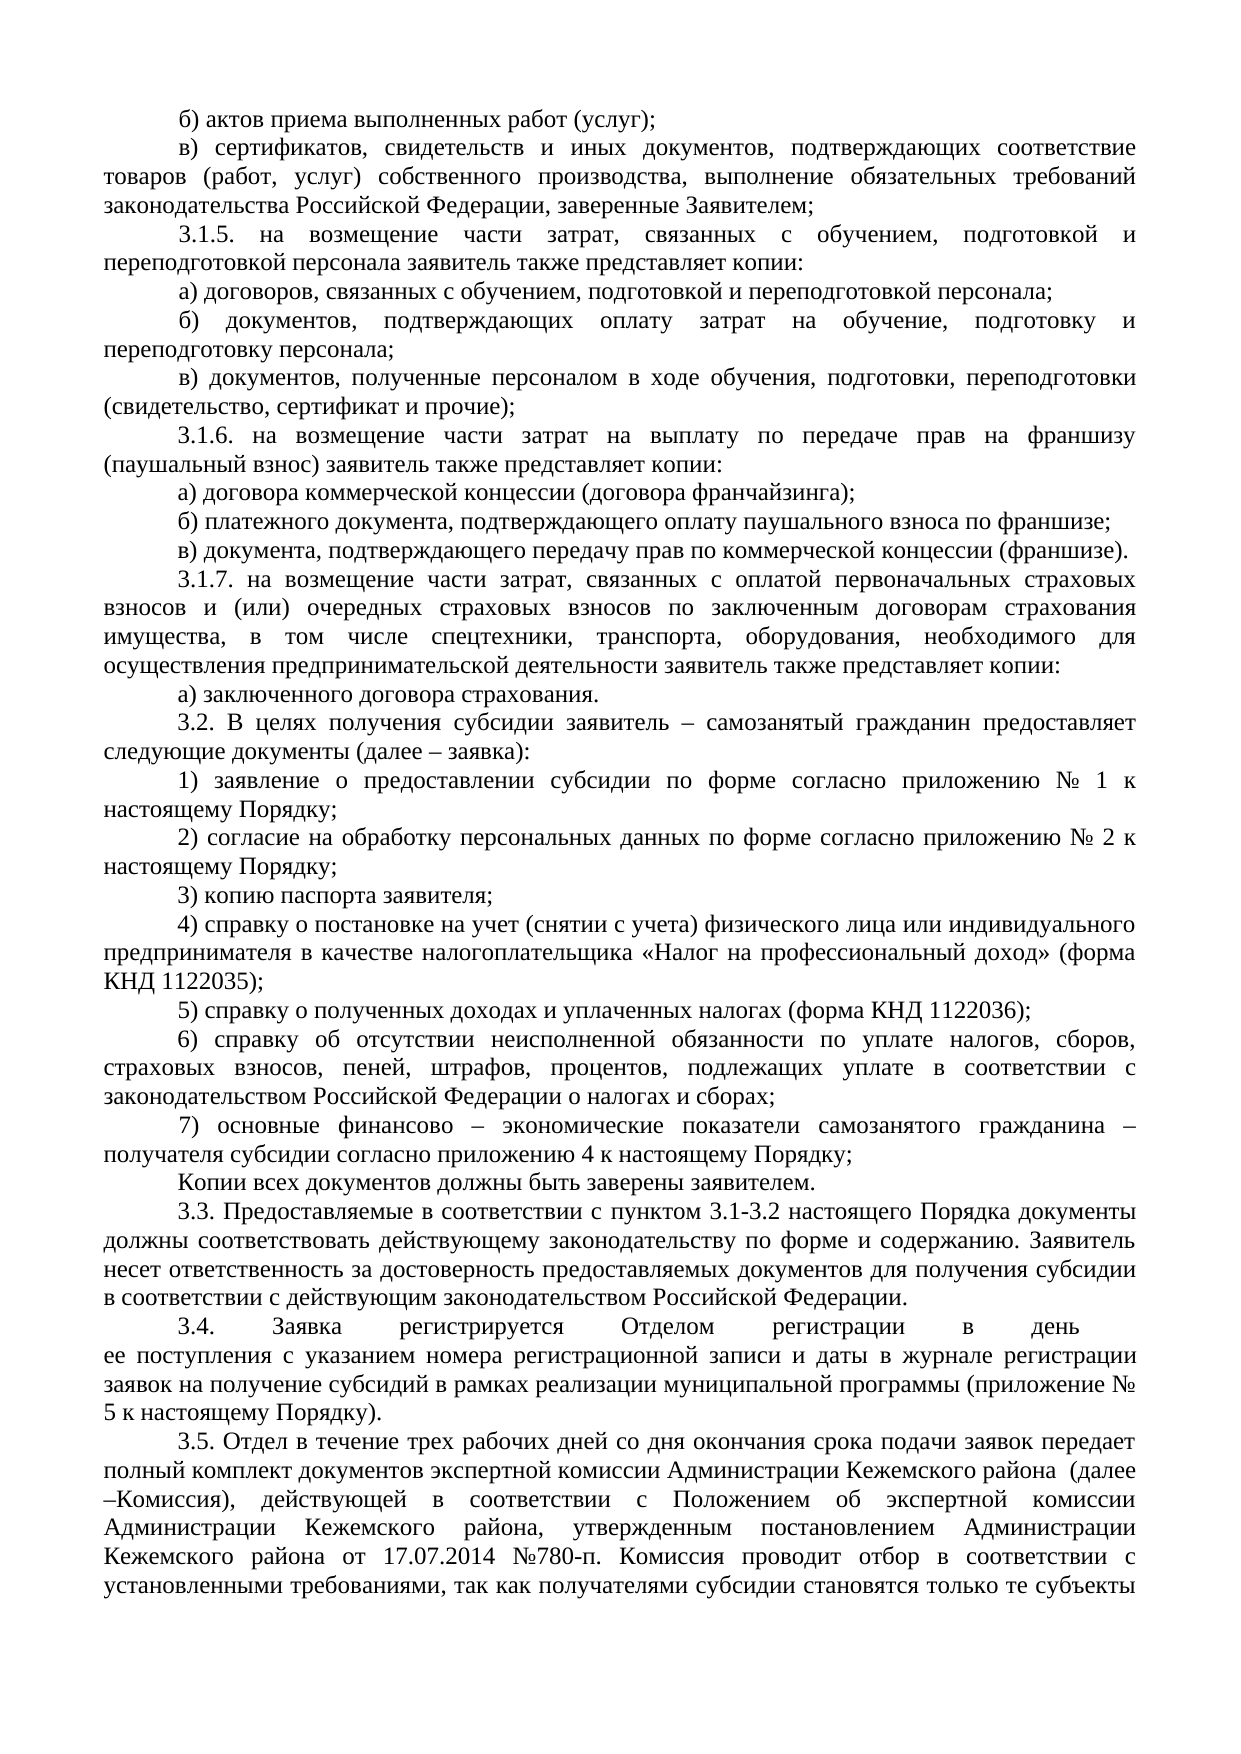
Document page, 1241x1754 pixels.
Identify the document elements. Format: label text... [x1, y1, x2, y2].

text в) сертификатов, свидетельств и иных документов, подтверждающих соответствие товаров (работ, услуг) собственного производства, выполнение обязательных требований законодательства Российской Федерации, заверенные Заявителем; [103, 132, 1137, 219]
text б) платежного документа, подтверждающего оплату паушального взноса по франшизе; [103, 506, 1137, 535]
text б) документов, подтверждающих оплату затрат на обучение, подготовку и переподготовку персонала; [103, 305, 1137, 362]
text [103, 1426, 1137, 1599]
text 3) копию паспорта заявителя; [103, 880, 1137, 909]
text 7) основные финансово – экономические показатели самозанятого гражданина – получателя субсидии согласно приложению 4 к настоящему Порядку; [103, 1110, 1137, 1167]
text 3.1.7. на возмещение части затрат, связанных с оплатой первоначальных страховых взносов и (или) очередных страховых взносов по заключенным договорам страхования имущества, в том числе спецтехники, транспорта, оборудования, необходимого для осуществления предпринимательской деятельности заявитель также представляет копии: [103, 564, 1137, 679]
text б) актов приема выполненных работ (услуг); [103, 104, 1137, 132]
text а) договоров, связанных с обучением, подготовкой и переподготовкой персонала; [103, 276, 1137, 305]
text в) документов, полученные персоналом в ходе обучения, подготовки, переподготовки (свидетельство, сертификат и прочие); [103, 362, 1137, 420]
text 3.2. В целях получения субсидии заявитель – самозанятый гражданин предоставляет следующие документы (далее – заявка): [103, 707, 1137, 765]
text 3.1.5. на возмещение части затрат, связанных с обучением, подготовкой и переподготовкой персонала заявитель также представляет копии: [103, 219, 1137, 276]
text а) заключенного договора страхования. [103, 679, 1137, 707]
text 3.3. Предоставляемые в соответствии с пунктом 3.1-3.2 настоящего Порядка документы должны соответствовать действующему законодательству по форме и содержанию. Заявитель несет ответственность за достоверность предоставляемых документов для получения субсидии в соответствии с действующим законодательством Российской Федерации. [103, 1196, 1137, 1311]
text а) договора коммерческой концессии (договора франчайзинга); [103, 477, 1137, 506]
text 4) справку о постановке на учет (снятии с учета) физического лица или индивидуального предпринимателя в качестве налогоплательщика «Налог на профессиональный доход» (форма КНД 1122035); [103, 909, 1137, 995]
text в) документа, подтверждающего передачу прав по коммерческой концессии (франшизе). [103, 535, 1137, 564]
text 5) справку о полученных доходах и уплаченных налогах (форма КНД 1122036); [103, 995, 1137, 1024]
text 6) справку об отсутствии неисполненной обязанности по уплате налогов, сборов, страховых взносов, пеней, штрафов, процентов, подлежащих уплате в соответствии с законодательством Российской Федерации о налогах и сборах; [103, 1024, 1137, 1110]
text 3.1.6. на возмещение части затрат на выплату по передаче прав на франшизу (паушальный взнос) заявитель также представляет копии: [103, 420, 1137, 477]
text 1) заявление о предоставлении субсидии по форме согласно приложению № 1 к настоящему Порядку; [103, 765, 1137, 822]
text 3.4. Заявка регистрируется Отделом регистрации в день ее поступления с указанием номера регистрационной записи и даты в журнале регистрации заявок на получение субсидий в рамках реализации муниципальной программы (приложение № 5 к настоящему Порядку). [103, 1311, 1137, 1426]
text Копии всех документов должны быть заверены заявителем. [103, 1167, 1137, 1196]
text 2) согласие на обработку персональных данных по форме согласно приложению № 2 к настоящему Порядку; [103, 822, 1137, 880]
